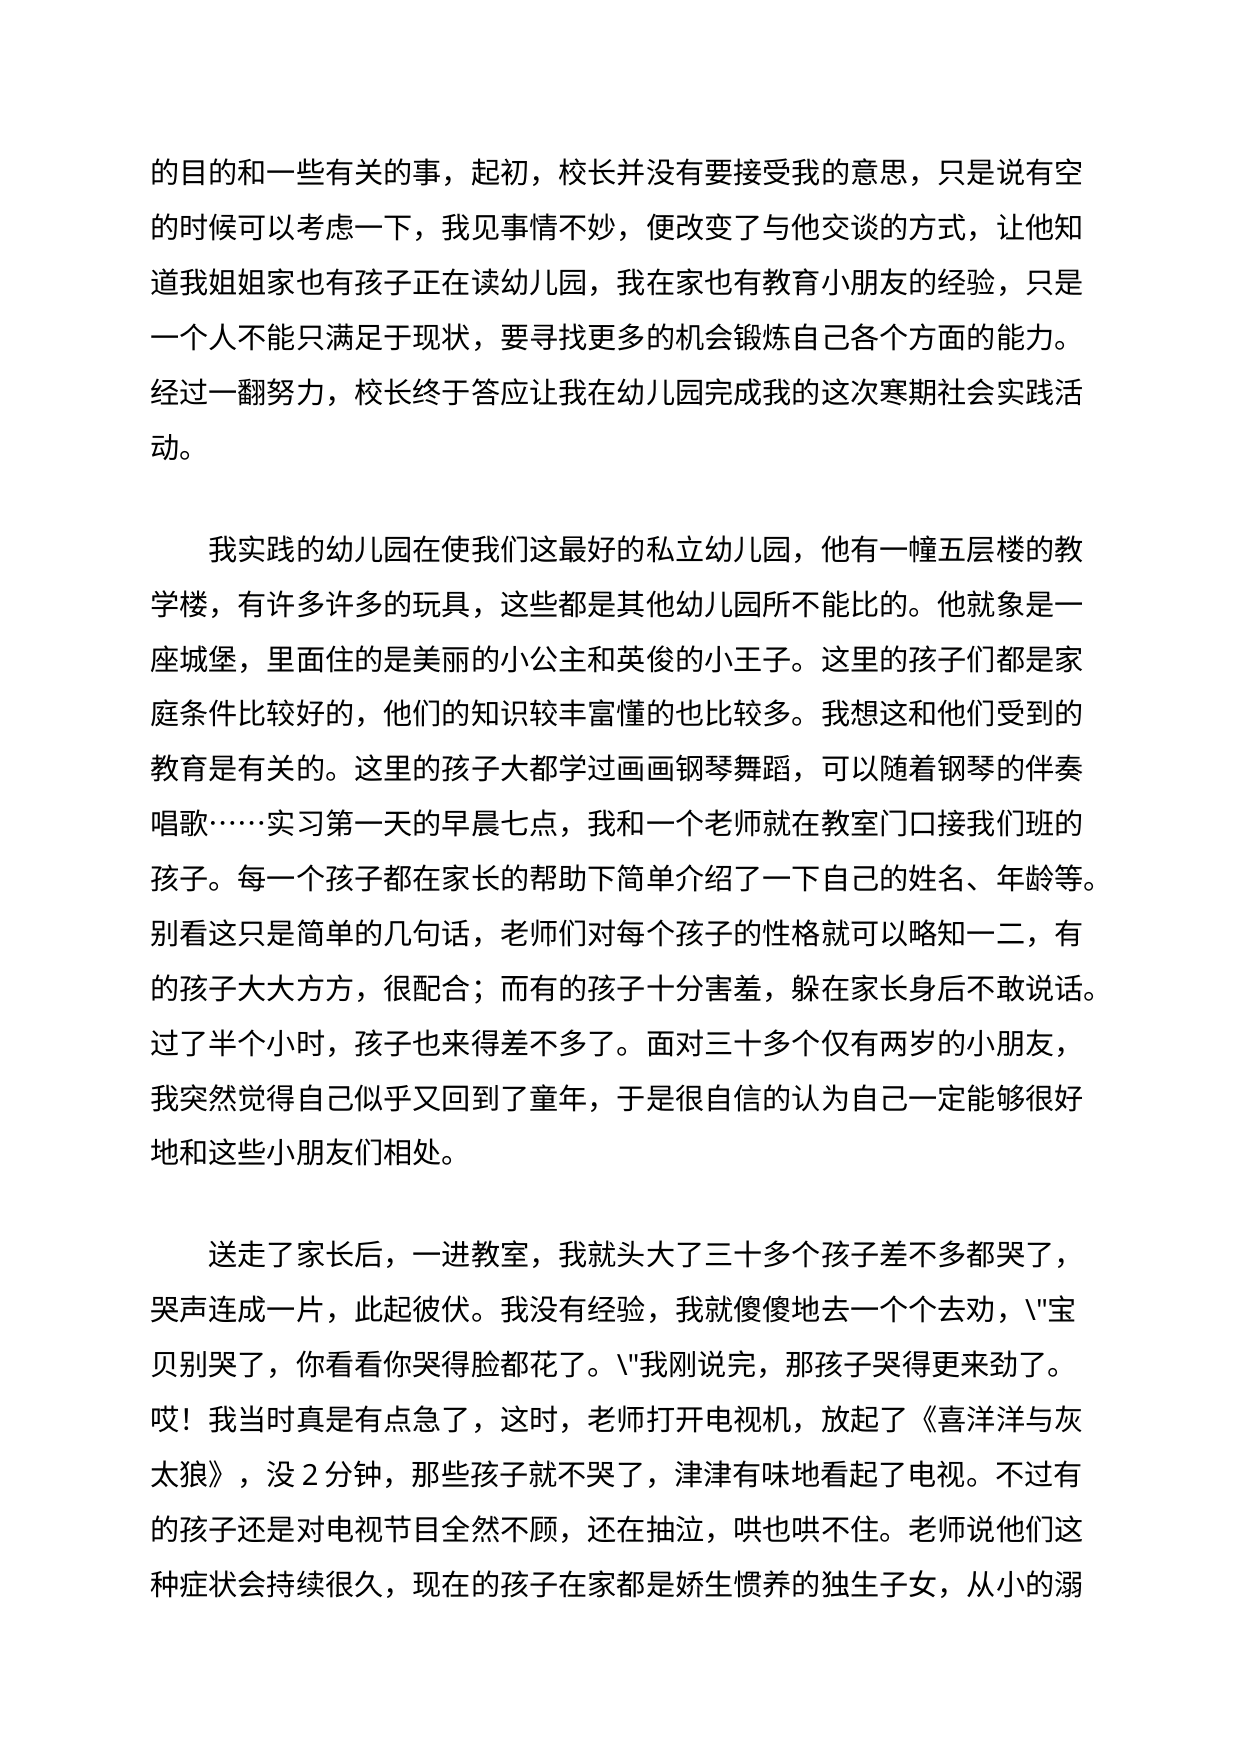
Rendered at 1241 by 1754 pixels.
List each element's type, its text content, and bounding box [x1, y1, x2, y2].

text 我实践的幼儿园在使我们这最好的私立幼儿园，他有一幢五层楼的教学楼，有许多许多的玩具，这些都是其他幼儿园所不能比的。他就象是一座城堡，里面住的是美丽的小公主和英俊的小王子。这里的孩子们都是家庭条件比较好的，他们的知识较丰富懂的也比较多。我想这和他们受到的教育是有关的。这里的孩子大都学过画画钢琴舞蹈，可以随着钢琴的伴奏唱歌……实习第一天的早晨七点，我和一个老师就在教室门口接我们班的孩子。每一个孩子都在家长的帮助下简单介绍了一下自己的姓名、年龄等。别看这只是简单的几句话，老师们对每个孩子的性格就可以略知一二，有的孩子大大方方，很配合；而有的孩子十分害羞，躲在家长身后不敢说话。过了半个小时，孩子也来得差不多了。面对三十多个仅有两岁的小朋友，我突然觉得自己似乎又回到了童年，于是很自信的认为自己一定能够很好地和这些小朋友们相处。 [150, 526, 1090, 1172]
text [150, 150, 1090, 467]
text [150, 1232, 1090, 1604]
